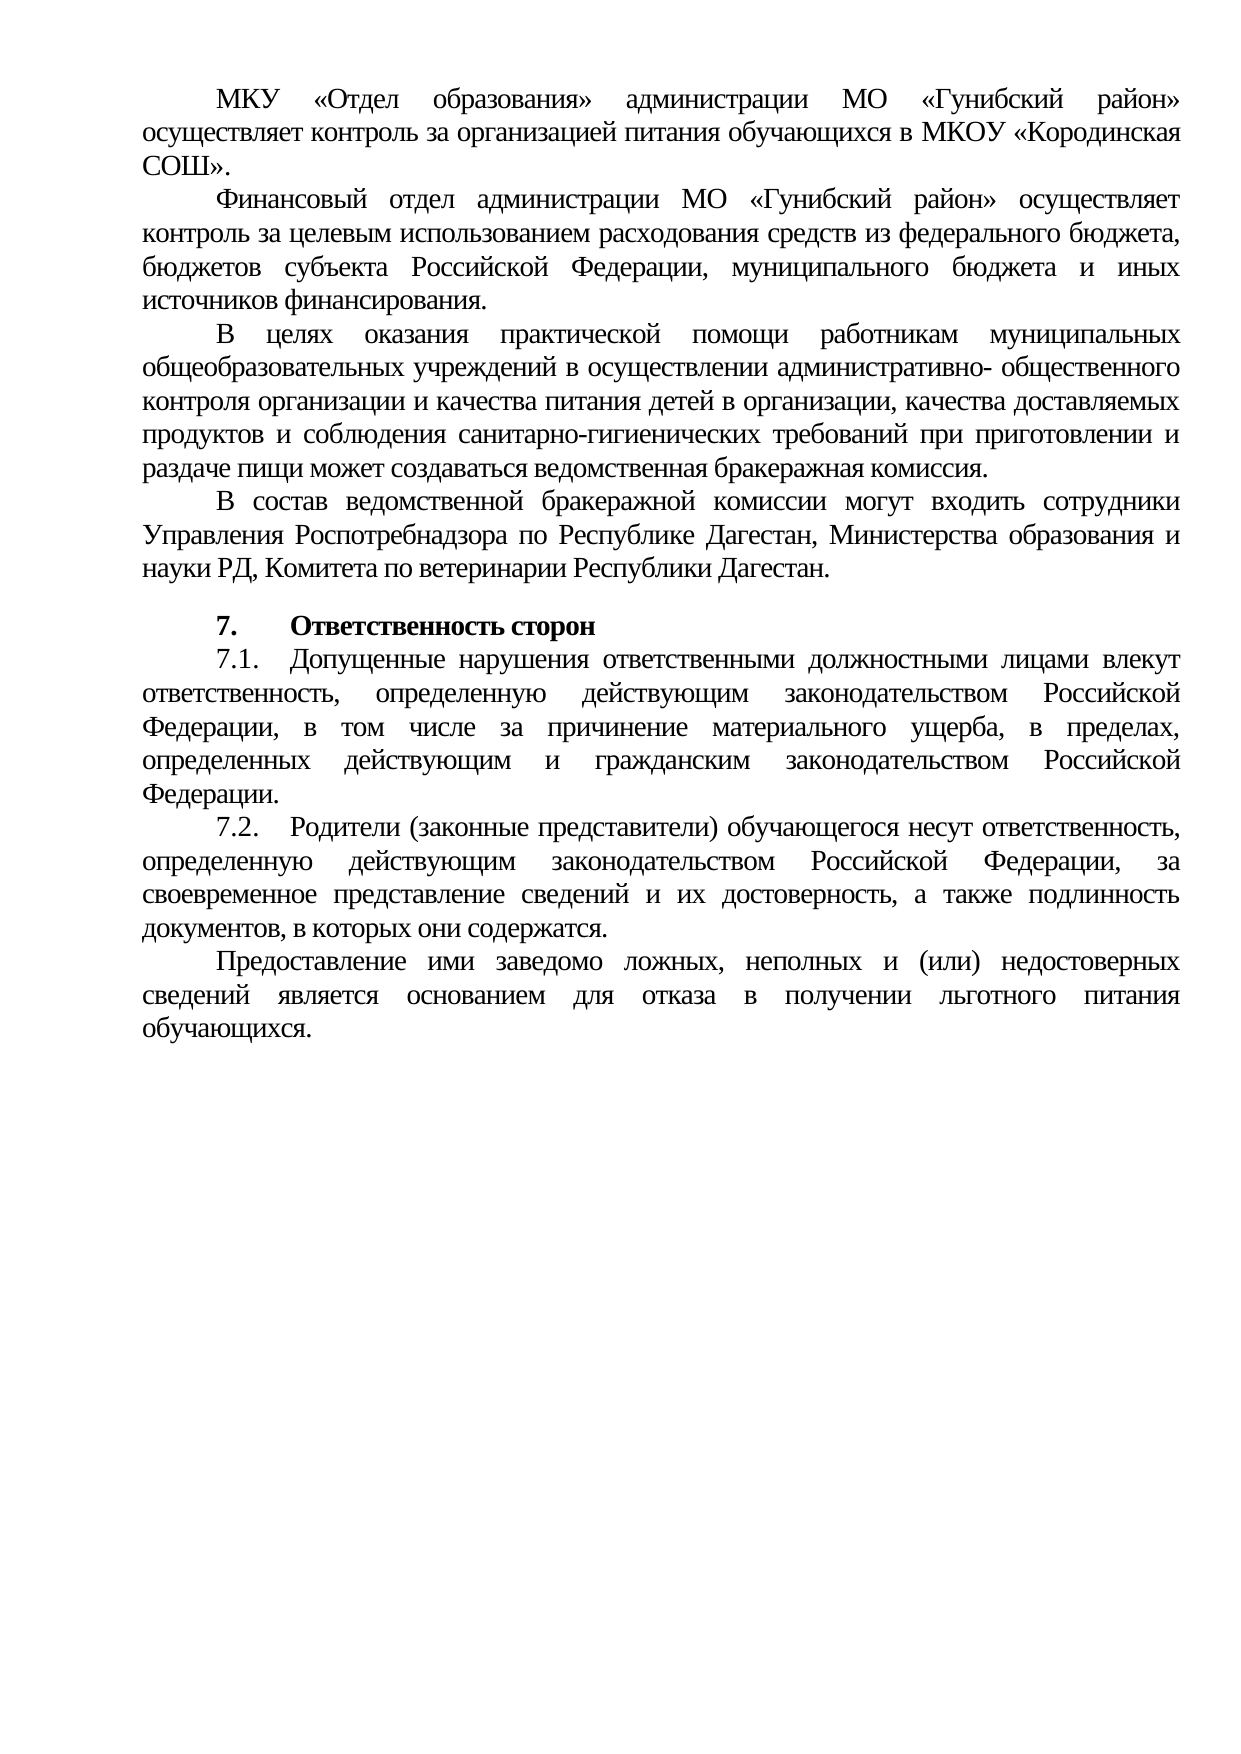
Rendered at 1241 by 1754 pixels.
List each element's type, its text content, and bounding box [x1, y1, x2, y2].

list Родители (законные представители) обучающегося несут ответственность, определенную действующим законодательством Российской Федерации, за своевременное представление сведений и их достоверность, а также подлинность документов, в которых они содержатся. [142, 809, 1181, 943]
subtitle Ответственность сторон [142, 608, 1181, 642]
text В состав ведомственной бракеражной комиссии могут входить сотрудники Управления Роспотребнадзора по Республике Дагестан, Министерства образования и науки РД, Комитета по ветеринарии Республики Дагестан. [142, 483, 1181, 584]
text В целях оказания практической помощи работникам муниципальных общеобразовательных учреждений в осуществлении административно- общественного контроля организации и качества питания детей в организации, качества доставляемых продуктов и соблюдения санитарно-гигиенических требований при приготовлении и раздаче пищи может создаваться ведомственная бракеражная комиссия. [142, 316, 1181, 483]
text Предоставление ими заведомо ложных, неполных и (или) недостоверных сведений является основанием для отказа в получении льготного питания обучающихся. [142, 943, 1181, 1044]
text Финансовый отдел администрации МО «Гунибский район» осуществляет контроль за целевым использованием расходования средств из федерального бюджета, бюджетов субъекта Российской Федерации, муниципального бюджета и иных источников финансирования. [142, 182, 1181, 316]
text МКУ «Отдел образования» администрации МО «Гунибский район» осуществляет контроль за организацией питания обучающихся в МКОУ «Кородинская СОШ». [142, 81, 1181, 182]
list Допущенные нарушения ответственными должностными лицами влекут ответственность, определенную действующим законодательством Российской Федерации, в том числе за причинение материального ущерба, в пределах, определенных действующим и гражданским законодательством Российской Федерации. [142, 642, 1181, 809]
